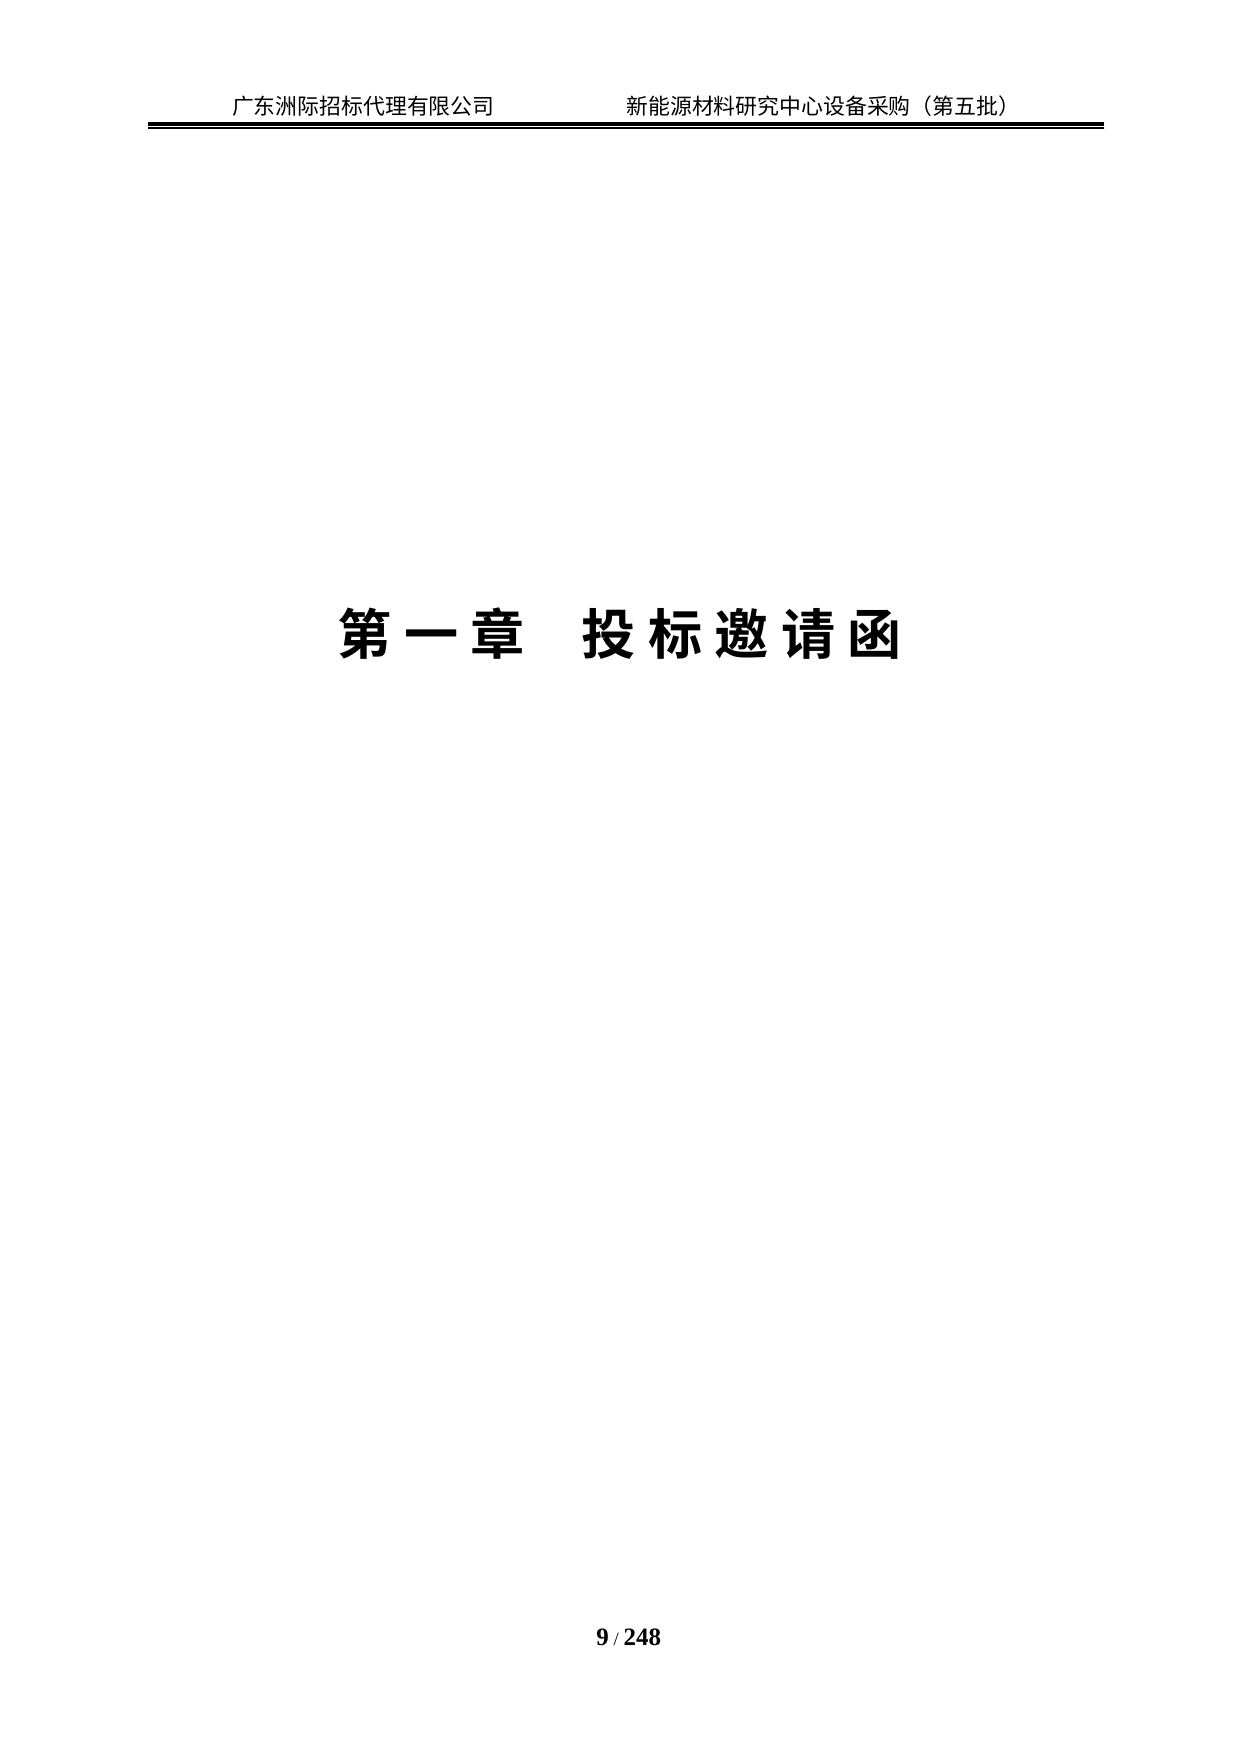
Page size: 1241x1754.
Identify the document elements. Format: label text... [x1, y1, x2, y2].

subtitle 第一章 投标邀请函 [149, 582, 1103, 679]
